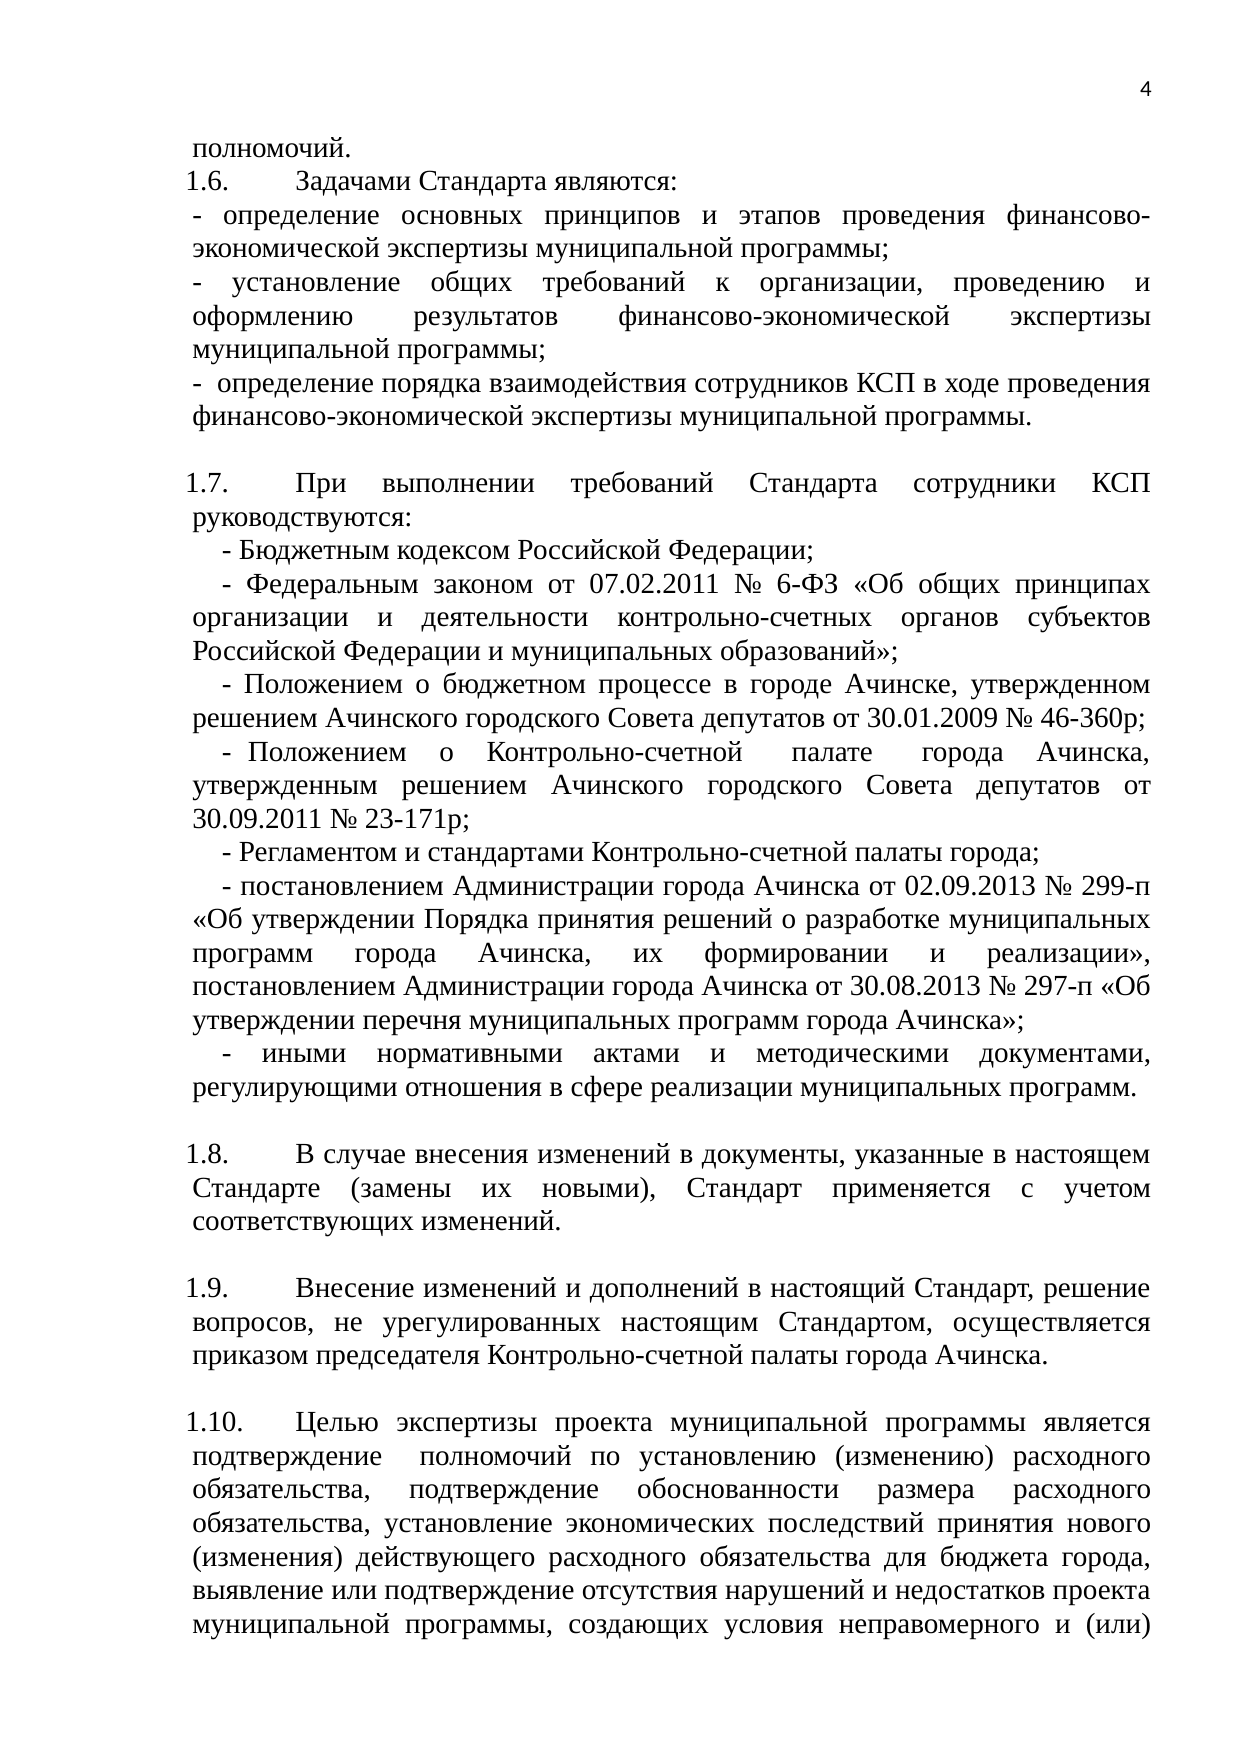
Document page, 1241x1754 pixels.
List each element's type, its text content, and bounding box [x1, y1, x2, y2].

list Внесение изменений и дополнений в настоящий Стандарт, решение вопросов, не урегулированных настоящим Стандартом, осуществляется приказом председателя Контрольно-счетной палаты города Ачинска. [185, 1270, 1152, 1371]
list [185, 1404, 1152, 1639]
list - постановлением Администрации города Ачинска от 02.09.2013 № 299-п «Об утверждении Порядка принятия решений о разработке муниципальных программ города Ачинска, их формировании и реализации», постановлением Администрации города Ачинска от 30.08.2013 № 297-п «Об утверждении перечня муниципальных программ города Ачинска»; [192, 868, 1152, 1036]
list - Регламентом и стандартами Контрольно-счетной палаты города; [222, 834, 1152, 868]
list - Положением о бюджетном процессе в городе Ачинске, утвержденном решением Ачинского городского Совета депутатов от 30.01.2009 № 46-360р; [192, 667, 1152, 734]
list При выполнении требований Стандарта сотрудники КСП руководствуются: [185, 465, 1152, 532]
list Задачами Стандарта являются: [185, 163, 1152, 197]
list - определение порядка взаимодействия сотрудников КСП в ходе проведения финансово-экономической экспертизы муниципальной программы. [192, 365, 1152, 432]
list - установление общих требований к организации, проведению и оформлению результатов финансово-экономической экспертизы муниципальной программы; [192, 264, 1152, 365]
list - Бюджетным кодексом Российской Федерации; [222, 532, 1152, 566]
list - определение основных принципов и этапов проведения финансово-экономической экспертизы муниципальной программы; [192, 197, 1152, 264]
list В случае внесения изменений в документы, указанные в настоящем Стандарте (замены их новыми), Стандарт применяется с учетом соответствующих изменений. [185, 1136, 1152, 1237]
list - иными нормативными актами и методическими документами, регулирующими отношения в сфере реализации муниципальных программ. [192, 1036, 1152, 1103]
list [185, 130, 1152, 163]
list - Положением о Контрольно-счетной палате города Ачинска, утвержденным решением Ачинского городского Совета депутатов от 30.09.2011 № 23-171р; [192, 734, 1152, 834]
list - Федеральным законом от 07.02.2011 № 6-ФЗ «Об общих принципах организации и деятельности контрольно-счетных органов субъектов Российской Федерации и муниципальных образований»; [192, 566, 1152, 667]
